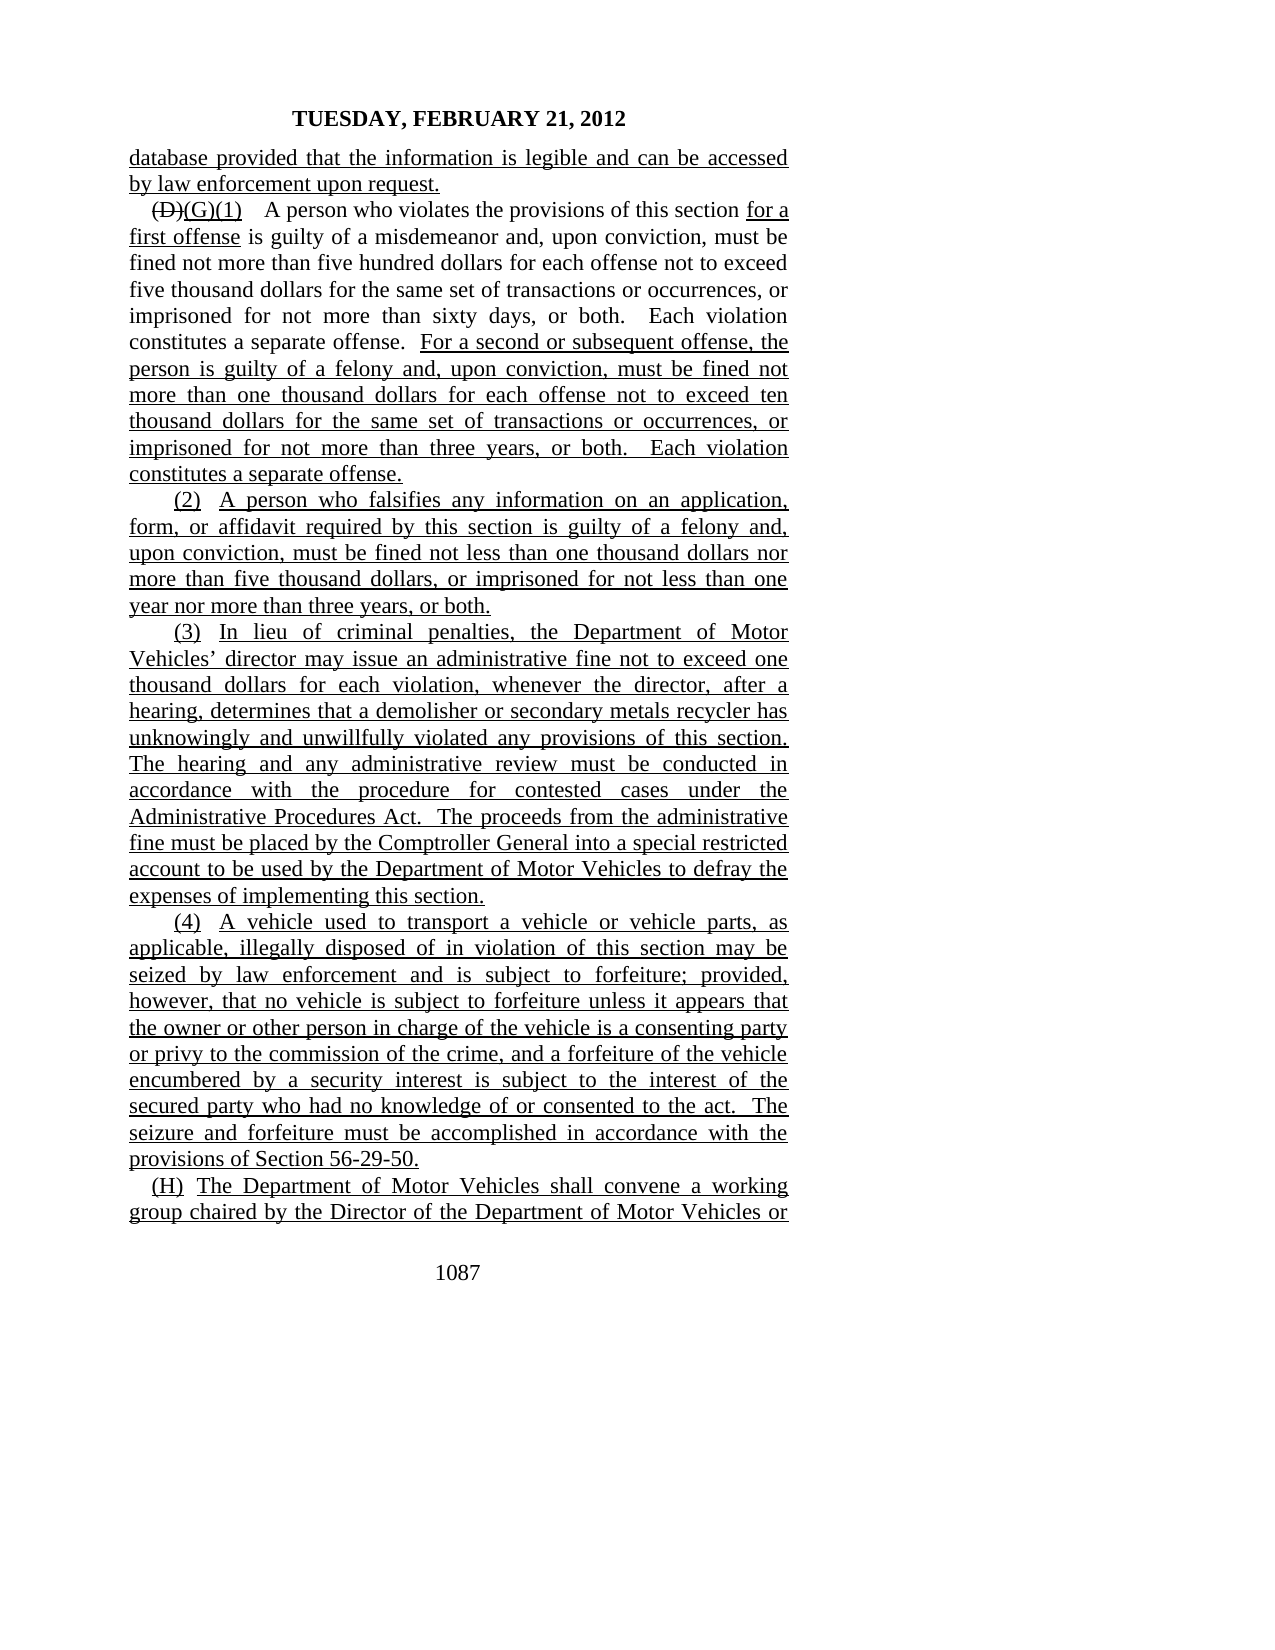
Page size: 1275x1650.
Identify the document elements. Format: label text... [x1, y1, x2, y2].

text (D)(G)(1) A person who violates the provisions of this section for a first offense is guilty of a misdemeanor and, upon conviction, must be fined not more than five hundred dollars for each offense not to exceed five thousand dollars for the same set of transactions or occurrences, or imprisoned for not more than sixty days, or both. Each violation constitutes a separate offense. For a second or subsequent offense, the person is guilty of a felony and, upon conviction, must be fined not more than one thousand dollars for each offense not to exceed ten thousand dollars for the same set of transactions or occurrences, or imprisoned for not more than three years, or both. Each violation constitutes a separate offense. [129, 197, 789, 378]
text (2) A person who falsifies any information on an application, form, or affidavit required by this section is guilty of a felony and, upon conviction, must be fined not less than one thousand dollars nor more than five thousand dollars, or imprisoned for not less than one year nor more than three years, or both. [129, 486, 789, 536]
text (4) A vehicle used to transport a vehicle or vehicle parts, as applicable, illegally disposed of in violation of this section may be seized by law enforcement and is subject to forfeiture; provided, however, that no vehicle is subject to forfeiture unless it appears that the owner or other person in charge of the vehicle is a consenting party or privy to the commission of the crime, and a forfeiture of the vehicle encumbered by a security interest is subject to the interest of the secured party who had no knowledge of or consented to the act. The seizure and forfeiture must be accomplished in accordance with the provisions of Section 56-29-50. [129, 908, 789, 984]
text (2) A person who falsifies any information on an application, form, or affidavit required by this section is guilty of a felony and, upon conviction, must be fined not less than one thousand dollars nor more than five thousand dollars, or imprisoned for not less than one year nor more than three years, or both. [129, 563, 789, 618]
text (4) A vehicle used to transport a vehicle or vehicle parts, as applicable, illegally disposed of in violation of this section may be seized by law enforcement and is subject to forfeiture; provided, however, that no vehicle is subject to forfeiture unless it appears that the owner or other person in charge of the vehicle is a consenting party or privy to the commission of the crime, and a forfeiture of the vehicle encumbered by a security interest is subject to the interest of the secured party who had no knowledge of or consented to the act. The seizure and forfeiture must be accomplished in accordance with the provisions of Section 56-29-50. [129, 1011, 789, 1089]
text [129, 1172, 789, 1221]
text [129, 144, 789, 167]
